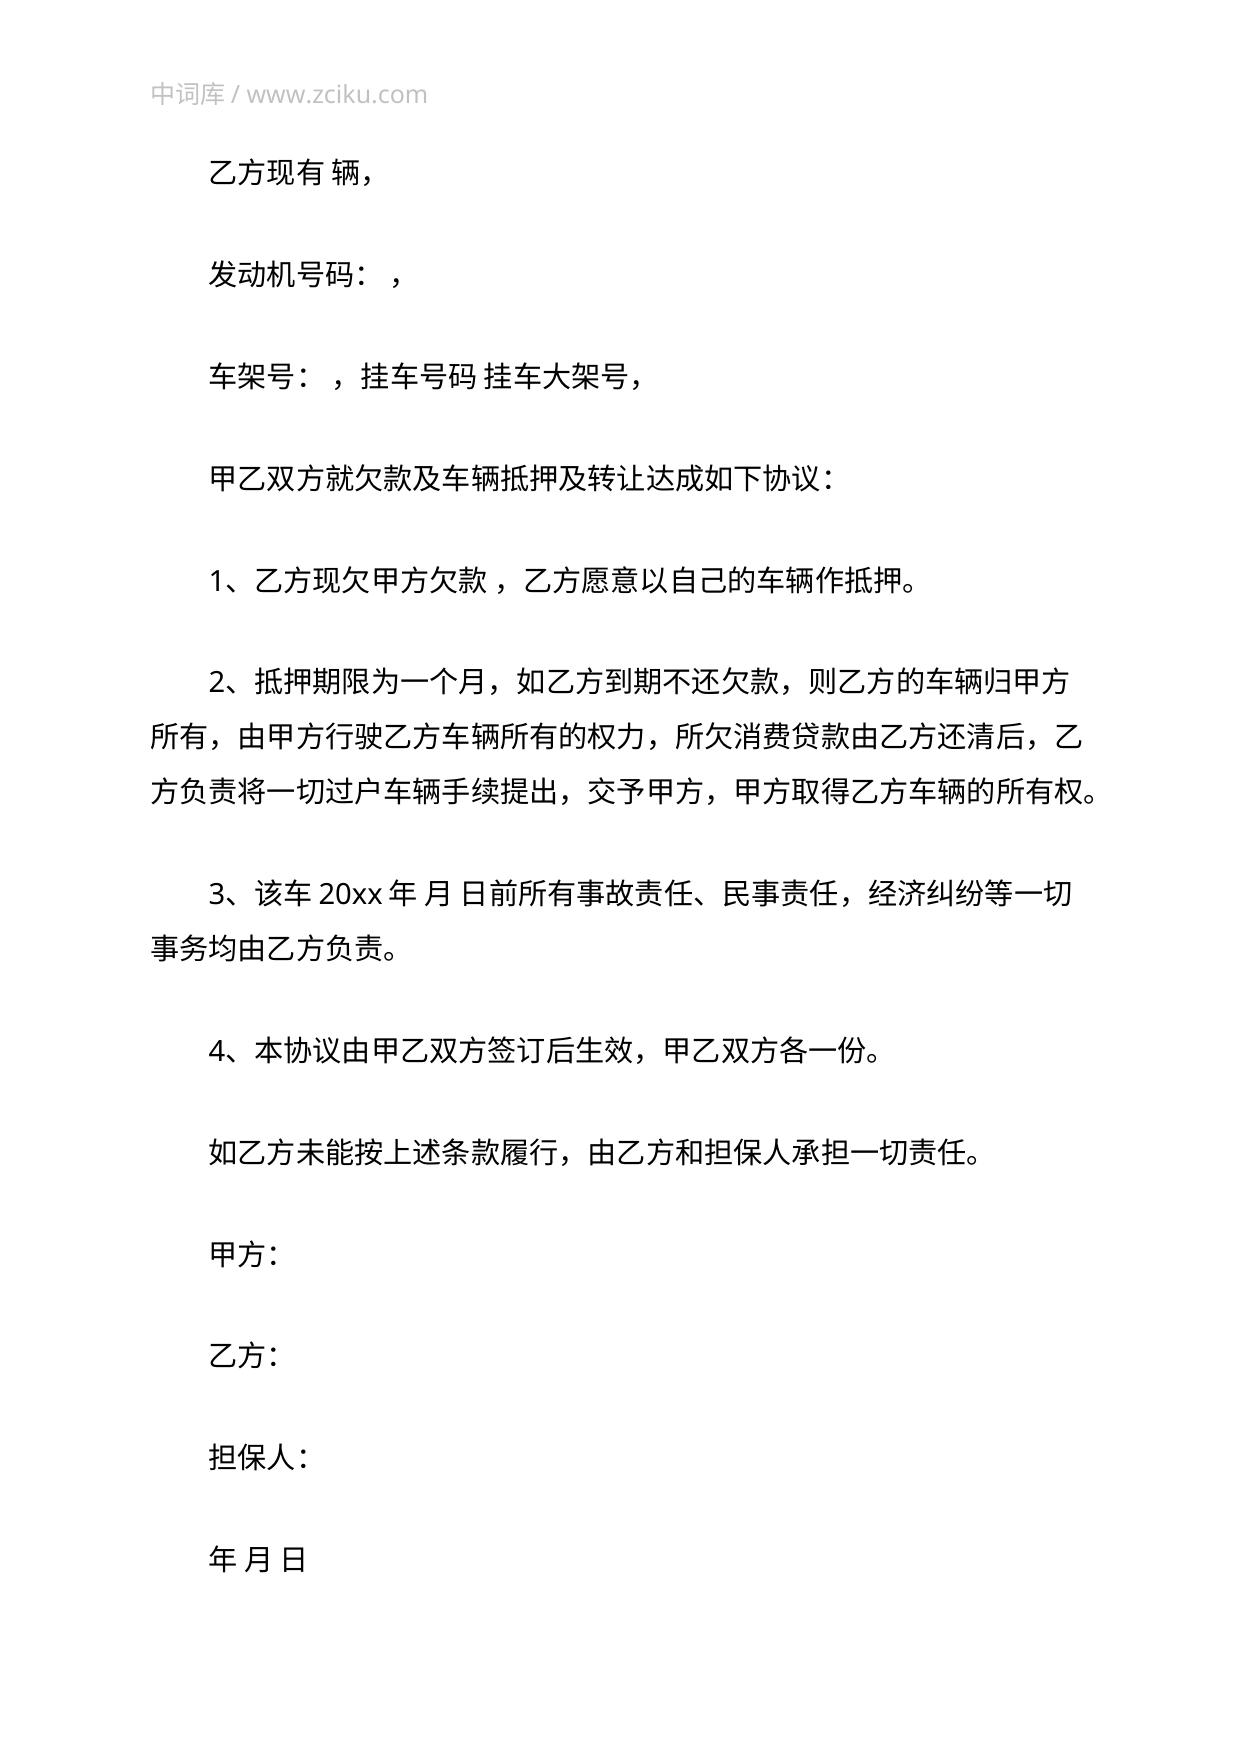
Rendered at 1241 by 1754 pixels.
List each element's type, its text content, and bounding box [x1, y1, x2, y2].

text 甲方： [150, 1231, 1090, 1273]
text 甲乙双方就欠款及车辆抵押及转让达成如下协议： [150, 455, 1090, 498]
text 如乙方未能按上述条款履行，由乙方和担保人承担一切责任。 [150, 1129, 1090, 1172]
text 乙方现有 辆， [150, 150, 1090, 192]
text 1、乙方现欠甲方欠款 ，乙方愿意以自己的车辆作抵押。 [150, 557, 1090, 599]
text 年 月 日 [150, 1537, 1090, 1579]
text 车架号： ，挂车号码 挂车大架号， [150, 353, 1090, 396]
text 担保人： [150, 1435, 1090, 1477]
text 发动机号码： ， [150, 252, 1090, 294]
text 3、该车20xx年 月 日前所有事故责任、民事责任，经济纠纷等一切事务均由乙方负责。 [150, 871, 1090, 968]
text 乙方： [150, 1333, 1090, 1375]
text 4、本协议由甲乙双方签订后生效，甲乙双方各一份。 [150, 1027, 1090, 1070]
text 2、抵押期限为一个月，如乙方到期不还欠款，则乙方的车辆归甲方所有，由甲方行驶乙方车辆所有的权力，所欠消费贷款由乙方还清后，乙方负责将一切过户车辆手续提出，交予甲方，甲方取得乙方车辆的所有权。 [150, 659, 1090, 811]
